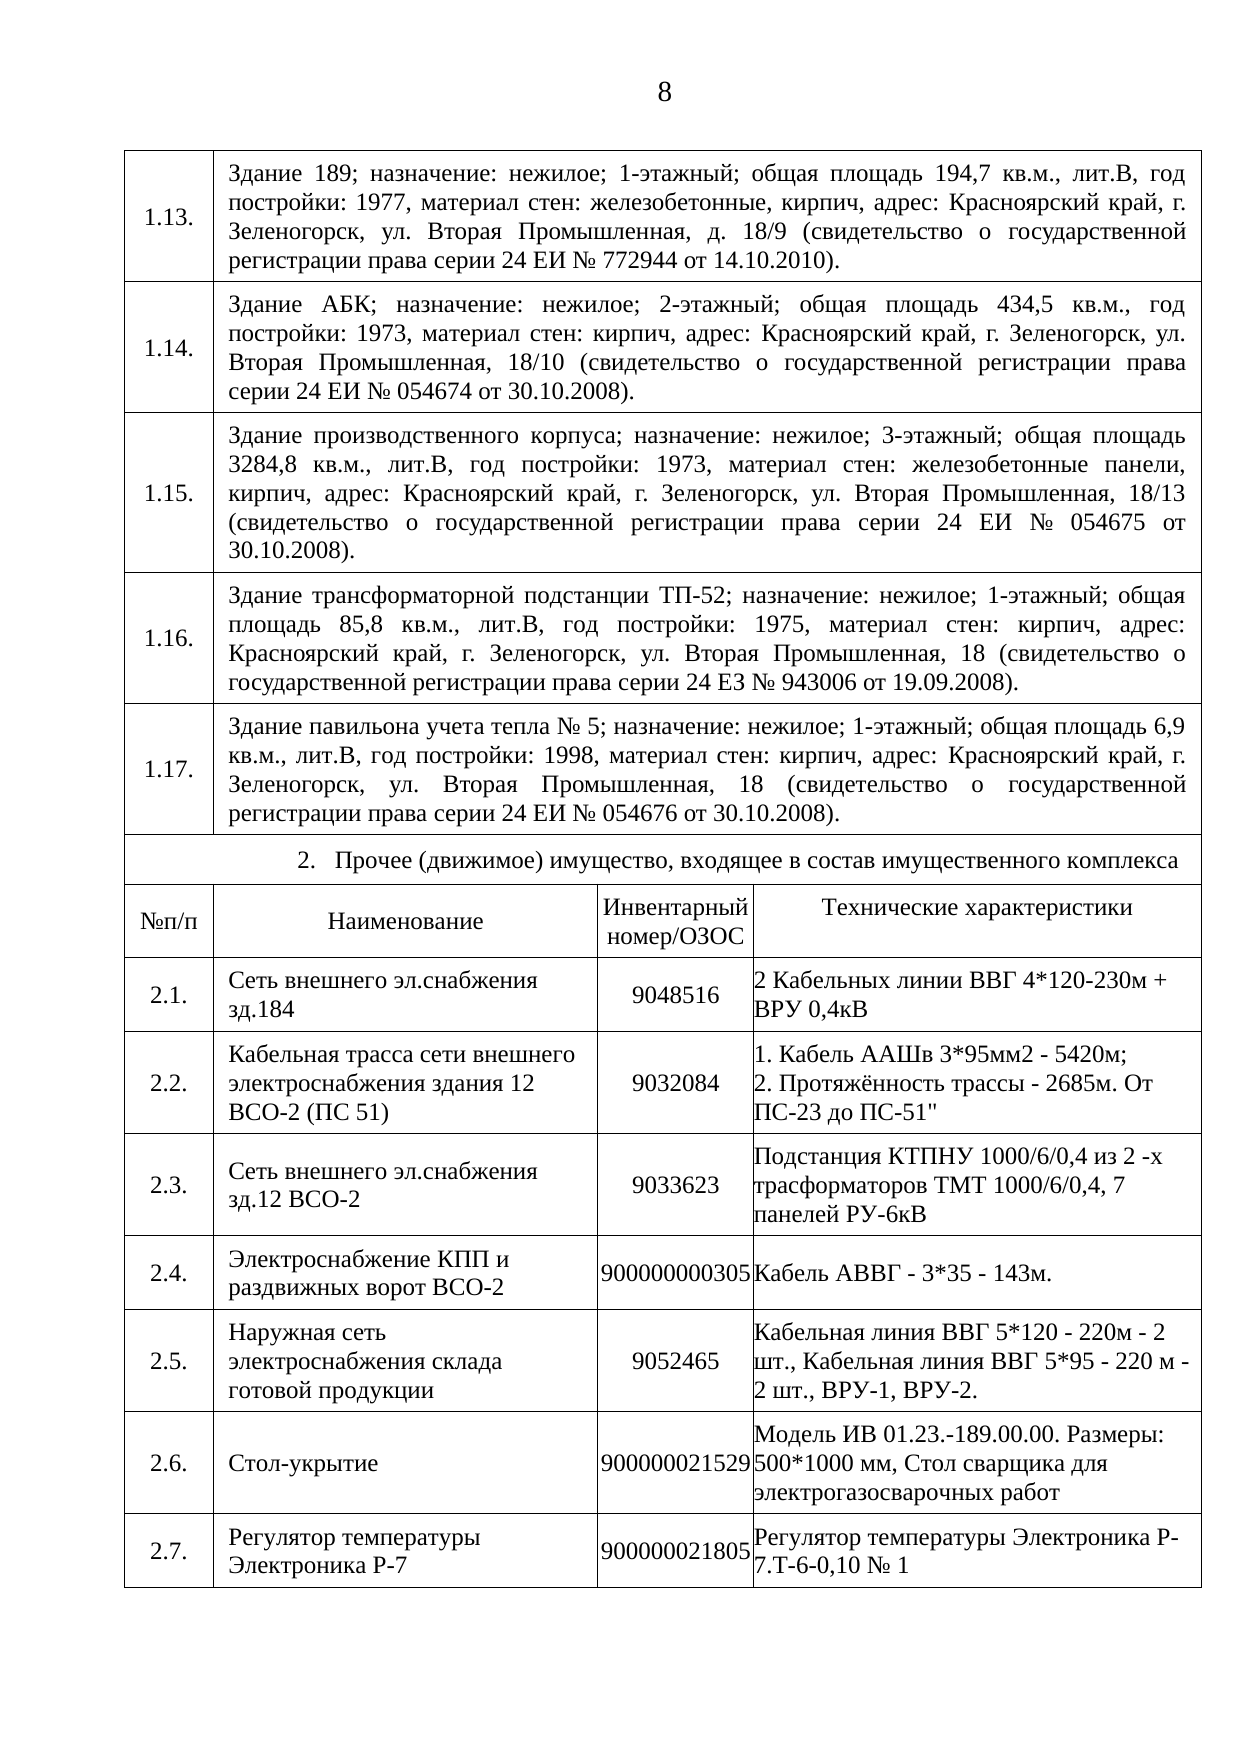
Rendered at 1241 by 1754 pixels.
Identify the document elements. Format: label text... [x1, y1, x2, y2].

table_cell Сеть внешнего эл.снабжения зд.184 [214, 958, 597, 1031]
table_cell 900000021529 [598, 1412, 753, 1513]
table_cell Кабельная трасса сети внешнего электроснабжения здания 12 ВСО-2 (ПС 51) [214, 1032, 597, 1133]
table_cell 1. Кабель ААШв 3*95мм2 - 5420м; 2. Протяжённость трассы - 2685м. От ПС-23 до ПС-51" [754, 1032, 1201, 1133]
table_cell Сеть внешнего эл.снабжения зд.12 ВСО-2 [214, 1134, 597, 1235]
table_cell Модель ИВ 01.23.-189.00.00. Размеры: 500*1000 мм, Стол сварщика для электрогазосварочных работ [754, 1412, 1201, 1513]
table_cell Здание 189; назначение: нежилое; 1-этажный; общая площадь 194,7 кв.м., лит.В, год постройки: 1977, материал стен: железобетонные, кирпич, адрес: Красноярский край, г. Зеленогорск, ул. Вторая Промышленная, д. 18/9 (свидетельство о государственной регистрации права серии 24 ЕИ № 772944 от 14.10.2010). [214, 151, 1201, 281]
table_cell 1.15. [125, 413, 213, 572]
table_cell Электроснабжение КПП и раздвижных ворот ВСО-2 [214, 1236, 597, 1309]
table_cell Здание павильона учета тепла № 5; назначение: нежилое; 1-этажный; общая площадь 6,9 кв.м., лит.В, год постройки: 1998, материал стен: кирпич, адрес: Красноярский край, г. Зеленогорск, ул. Вторая Промышленная, 18 (свидетельство о государственной регистрации права серии 24 ЕИ № 054676 от 30.10.2008). [214, 704, 1201, 834]
table_cell 900000000305 [598, 1236, 753, 1309]
table_cell 1.13. [125, 151, 213, 281]
table_cell 1.14. [125, 282, 213, 412]
table_cell Стол-укрытие [214, 1412, 597, 1513]
table_cell Регулятор температуры Электроника Р-7.Т-6-0,10 № 1 [754, 1514, 1201, 1587]
table_cell Здание производственного корпуса; назначение: нежилое; 3-этажный; общая площадь 3284,8 кв.м., лит.В, год постройки: 1973, материал стен: железобетонные панели, кирпич, адрес: Красноярский край, г. Зеленогорск, ул. Вторая Промышленная, 18/13 (свидетельство о государственной регистрации права серии 24 ЕИ № 054675 от 30.10.2008). [214, 413, 1201, 572]
table_cell №п/п [125, 885, 213, 957]
table_cell Подстанция КТПНУ 1000/6/0,4 из 2 -х трасформаторов ТМТ 1000/6/0,4, 7 панелей РУ-6кВ [754, 1134, 1201, 1235]
table_cell 2.2. [125, 1032, 213, 1133]
table_cell 9048516 [598, 958, 753, 1031]
table_cell Технические характеристики [754, 885, 1201, 957]
table_cell 2.6. [125, 1412, 213, 1513]
table_cell Кабельная линия ВВГ 5*120 - 220м - 2 шт., Кабельная линия ВВГ 5*95 - 220 м - 2 шт., ВРУ-1, ВРУ-2. [754, 1310, 1201, 1411]
table_cell 9052465 [598, 1310, 753, 1411]
table_cell Кабель АВВГ - 3*35 - 143м. [754, 1236, 1201, 1309]
table_cell 2.1. [125, 958, 213, 1031]
table_cell 2.3. [125, 1134, 213, 1235]
table_cell 2.4. [125, 1236, 213, 1309]
table_cell 1.16. [125, 573, 213, 703]
table_cell 2.7. [125, 1514, 213, 1587]
table_cell 2 Кабельных линии ВВГ 4*120-230м + ВРУ 0,4кВ [754, 958, 1201, 1031]
table_cell Наименование [214, 885, 597, 957]
table_cell Здание трансформаторной подстанции ТП-52; назначение: нежилое; 1-этажный; общая площадь 85,8 кв.м., лит.В, год постройки: 1975, материал стен: кирпич, адрес: Красноярский край, г. Зеленогорск, ул. Вторая Промышленная, 18 (свидетельство о государственной регистрации права серии 24 ЕЗ № 943006 от 19.09.2008). [214, 573, 1201, 703]
table_cell Прочее (движимое) имущество, входящее в состав имущественного комплекса [125, 835, 1201, 883]
table_cell 2.5. [125, 1310, 213, 1411]
table_cell Регулятор температуры Электроника Р-7 [214, 1514, 597, 1587]
table_cell 9033623 [598, 1134, 753, 1235]
table_cell Инвентарный номер/ОЗОС [598, 885, 753, 957]
table_cell Здание АБК; назначение: нежилое; 2-этажный; общая площадь 434,5 кв.м., год постройки: 1973, материал стен: кирпич, адрес: Красноярский край, г. Зеленогорск, ул. Вторая Промышленная, 18/10 (свидетельство о государственной регистрации права серии 24 ЕИ № 054674 от 30.10.2008). [214, 282, 1201, 412]
table_cell Наружная сеть электроснабжения склада готовой продукции [214, 1310, 597, 1411]
table_cell 9032084 [598, 1032, 753, 1133]
table_cell 900000021805 [598, 1514, 753, 1587]
table_cell 1.17. [125, 704, 213, 834]
